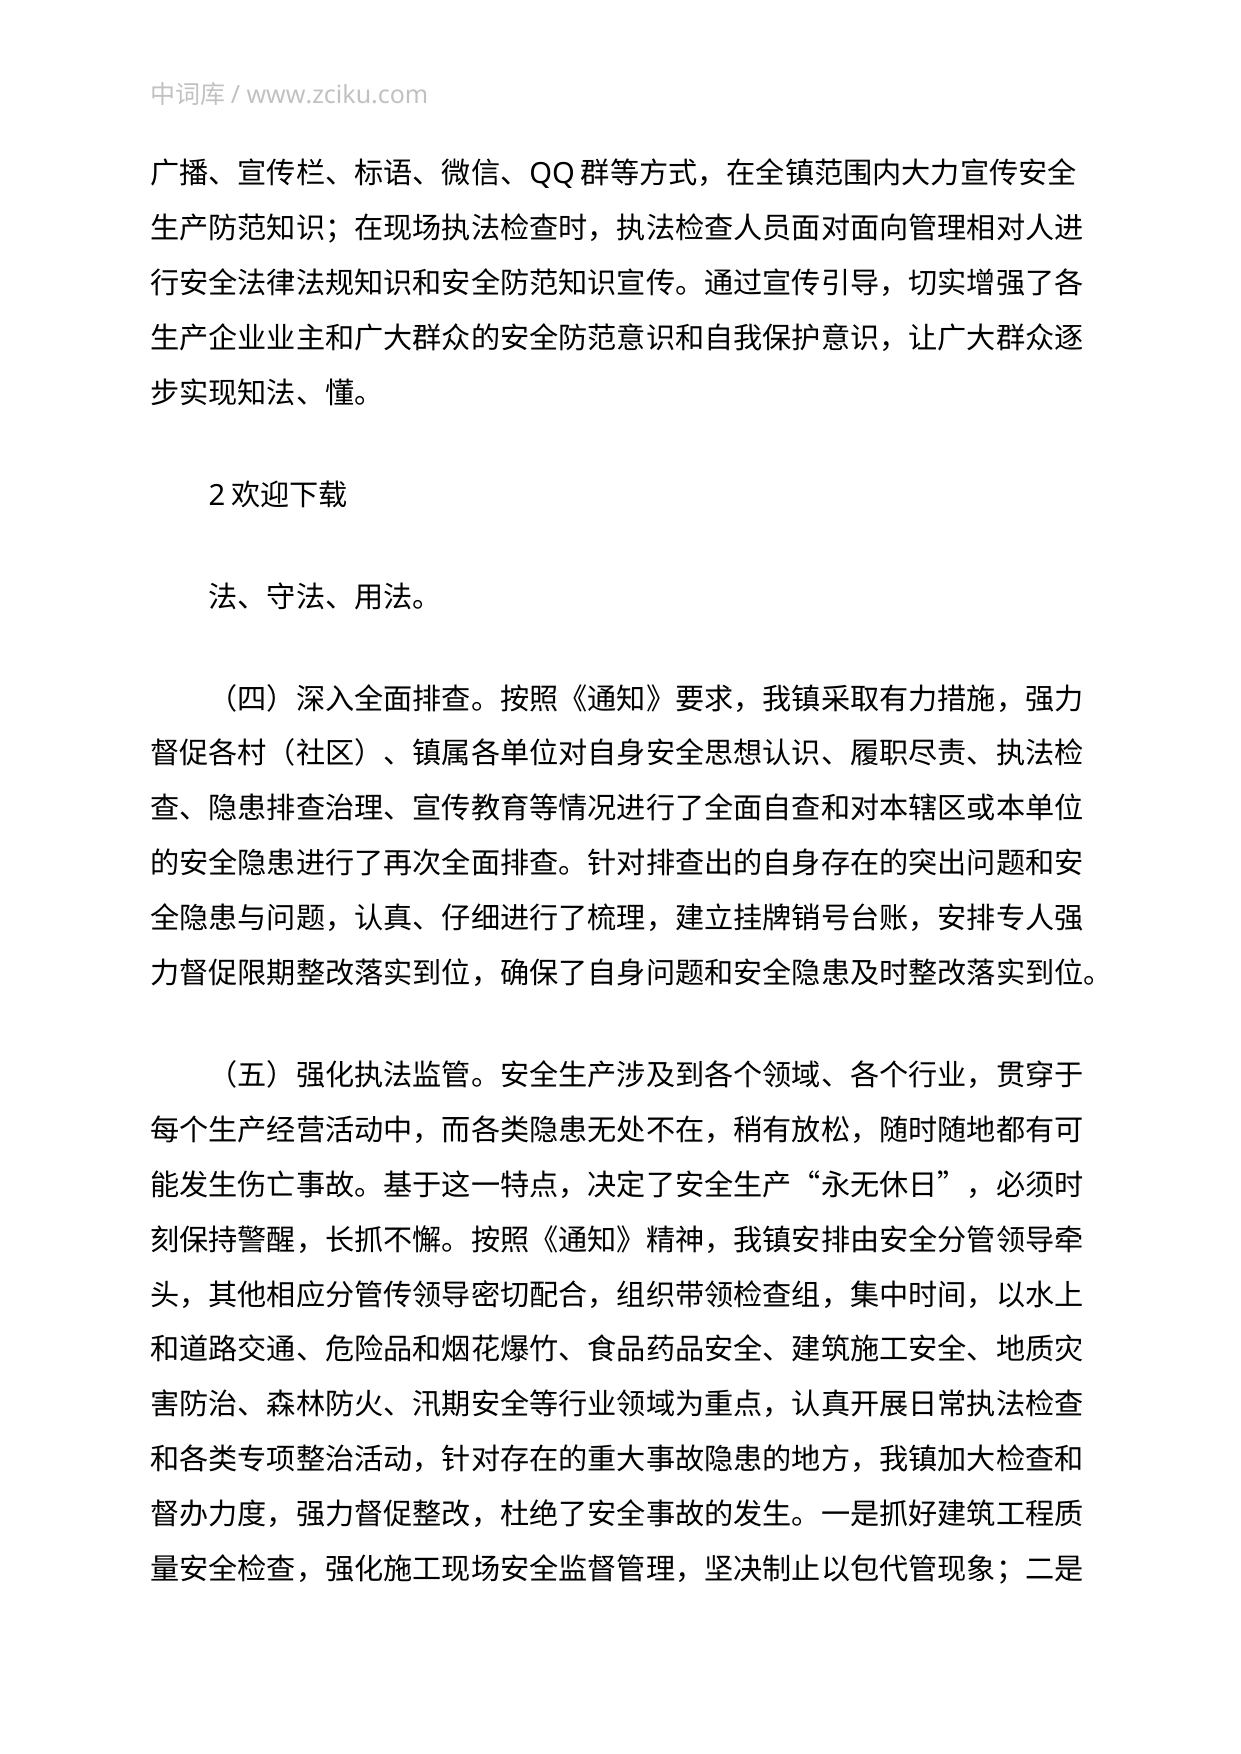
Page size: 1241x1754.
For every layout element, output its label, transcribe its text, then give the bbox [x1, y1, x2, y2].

text 法、守法、用法。 [150, 573, 1090, 616]
text （四）深入全面排查。按照《通知》要求，我镇采取有力措施，强力督促各村（社区）、镇属各单位对自身安全思想认识、履职尽责、执法检查、隐患排查治理、宣传教育等情况进行了全面自查和对本辖区或本单位的安全隐患进行了再次全面排查。针对排查出的自身存在的突出问题和安全隐患与问题，认真、仔细进行了梳理，建立挂牌销号台账，安排专人强力督促限期整改落实到位，确保了自身问题和安全隐患及时整改落实到位。 [150, 675, 1090, 992]
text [150, 150, 1090, 412]
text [150, 1051, 1090, 1588]
text 2欢迎下载 [150, 471, 1090, 514]
